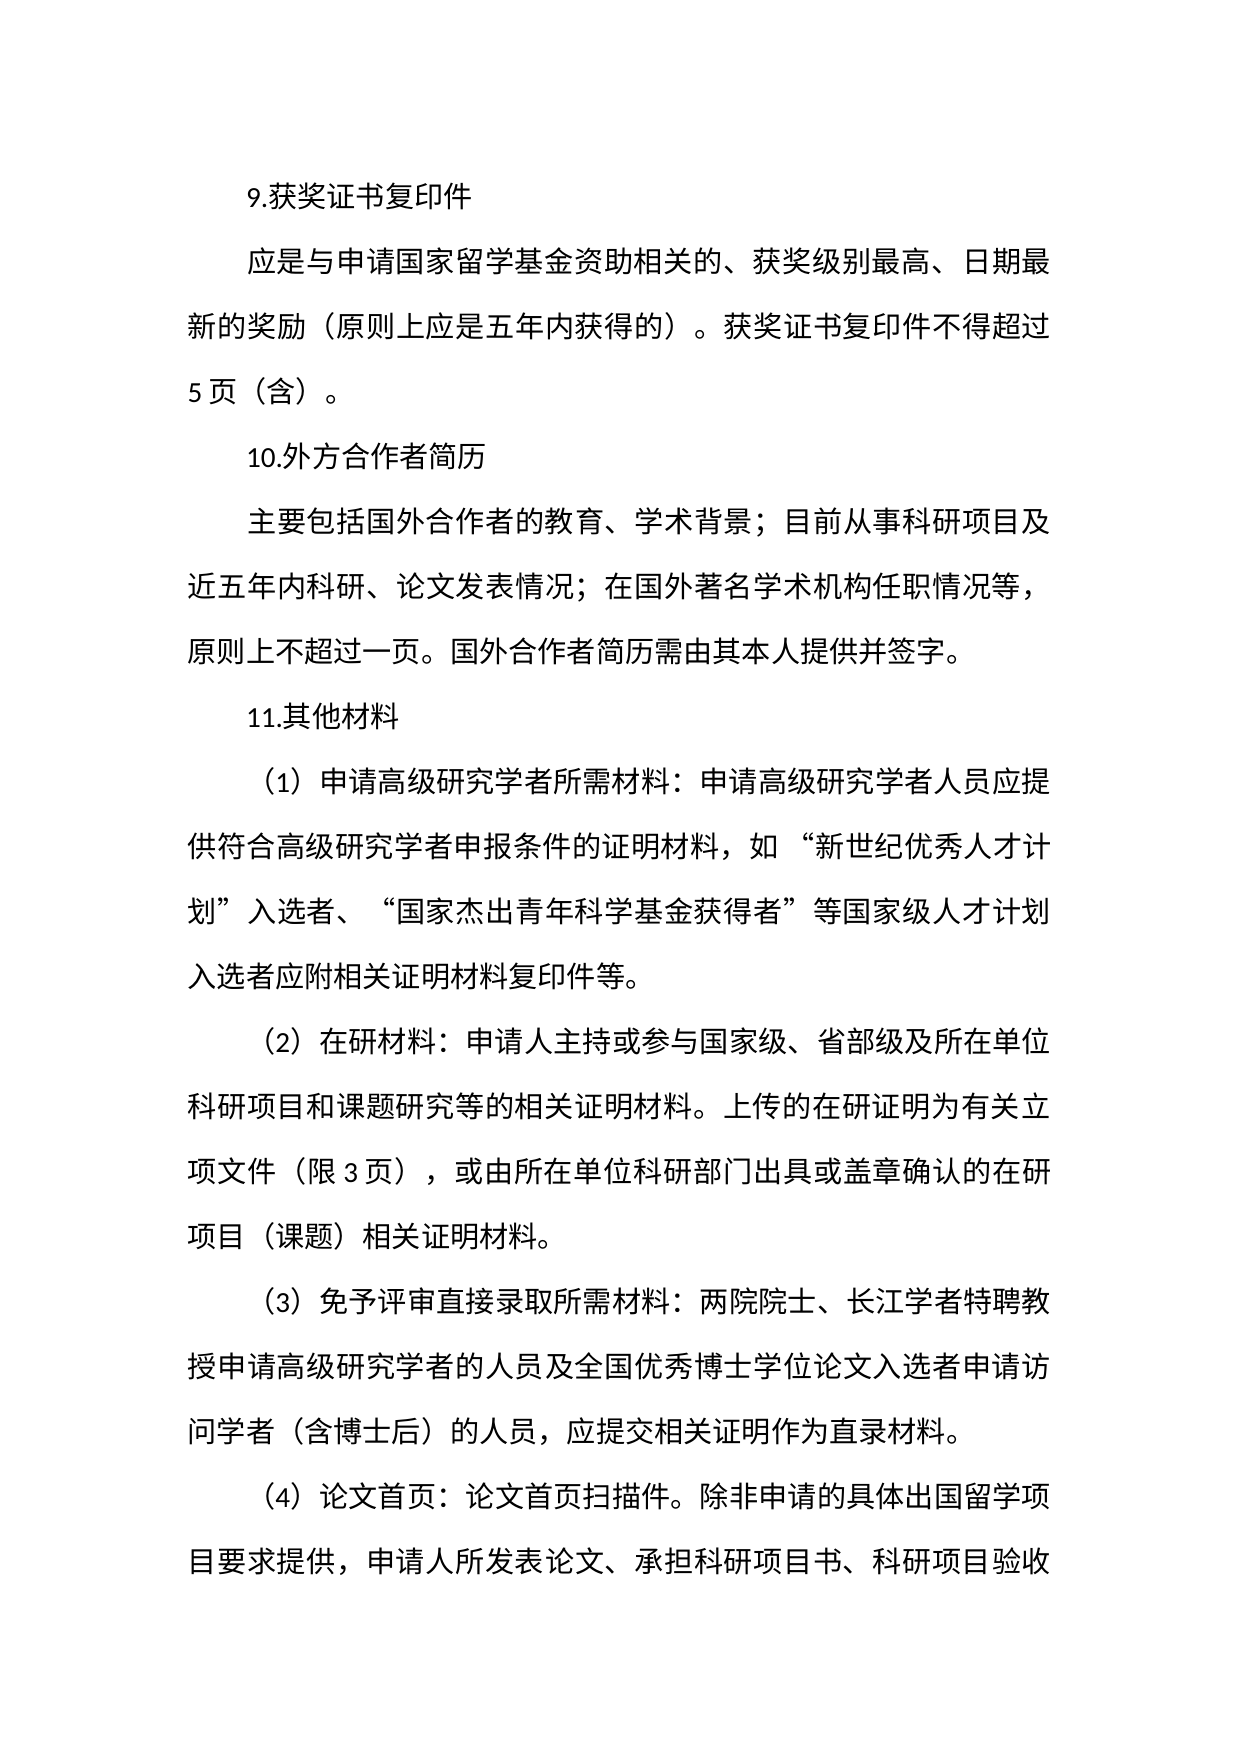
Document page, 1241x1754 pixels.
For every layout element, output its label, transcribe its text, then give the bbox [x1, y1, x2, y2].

text 9.获奖证书复印件 [187, 162, 1053, 227]
text 10.外方合作者简历 [187, 422, 1053, 487]
text 主要包括国外合作者的教育、学术背景；目前从事科研项目及近五年内科研、论文发表情况；在国外著名学术机构任职情况等，原则上不超过一页。国外合作者简历需由其本人提供并签字。 [187, 487, 1053, 682]
text 应是与申请国家留学基金资助相关的、获奖级别最高、日期最新的奖励（原则上应是五年内获得的）。获奖证书复印件不得超过5页（含）。 [187, 227, 1053, 422]
text （1）申请高级研究学者所需材料：申请高级研究学者人员应提供符合高级研究学者申报条件的证明材料，如 “新世纪优秀人才计划”入选者、“国家杰出青年科学基金获得者”等国家级人才计划入选者应附相关证明材料复印件等。 [187, 747, 1053, 1007]
text （2）在研材料：申请人主持或参与国家级、省部级及所在单位科研项目和课题研究等的相关证明材料。上传的在研证明为有关立项文件（限3页），或由所在单位科研部门出具或盖章确认的在研项目（课题）相关证明材料。 [187, 1007, 1053, 1267]
text 11.其他材料 [187, 682, 1053, 747]
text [187, 1462, 1053, 1592]
text （3）免予评审直接录取所需材料：两院院士、长江学者特聘教授申请高级研究学者的人员及全国优秀博士学位论文入选者申请访问学者（含博士后）的人员，应提交相关证明作为直录材料。 [187, 1267, 1053, 1462]
